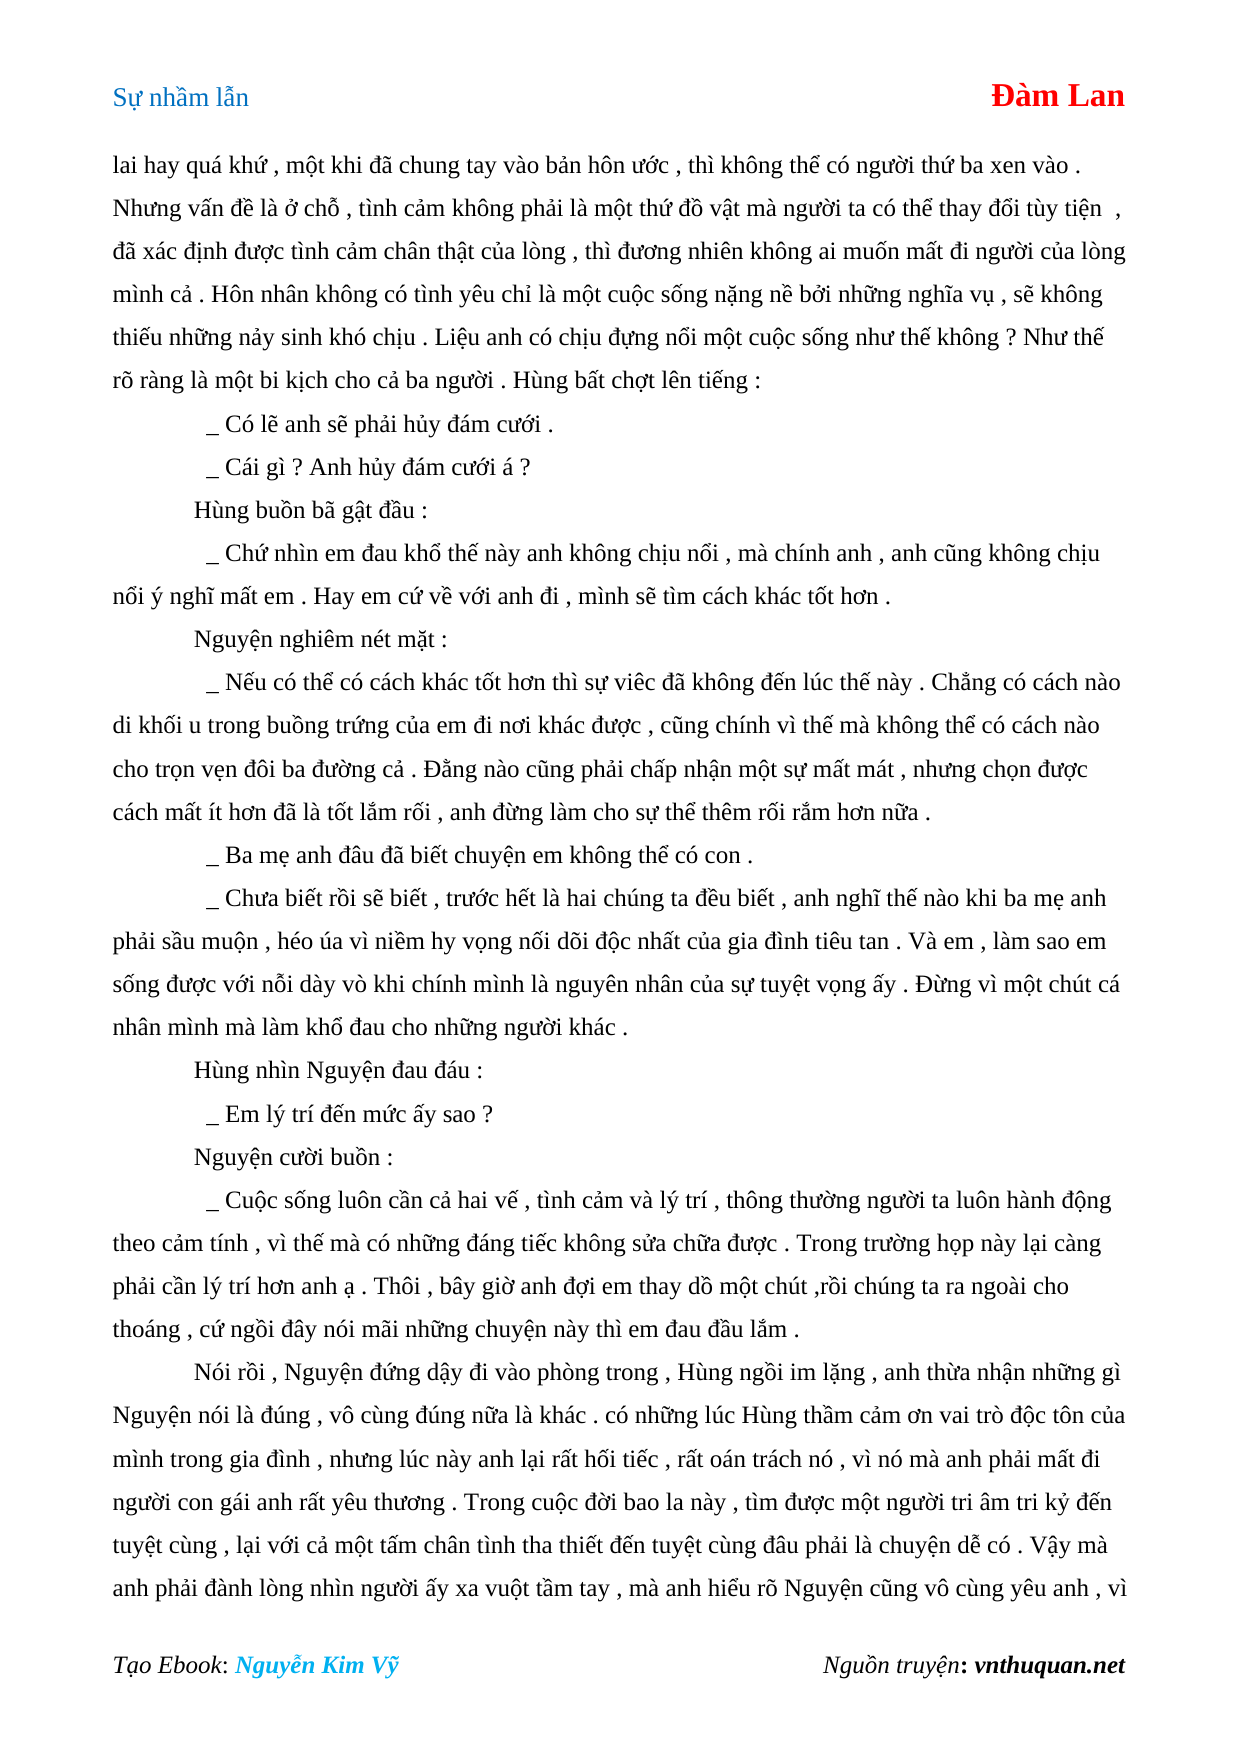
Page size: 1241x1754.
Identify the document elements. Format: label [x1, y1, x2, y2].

text [112, 150, 1128, 1602]
